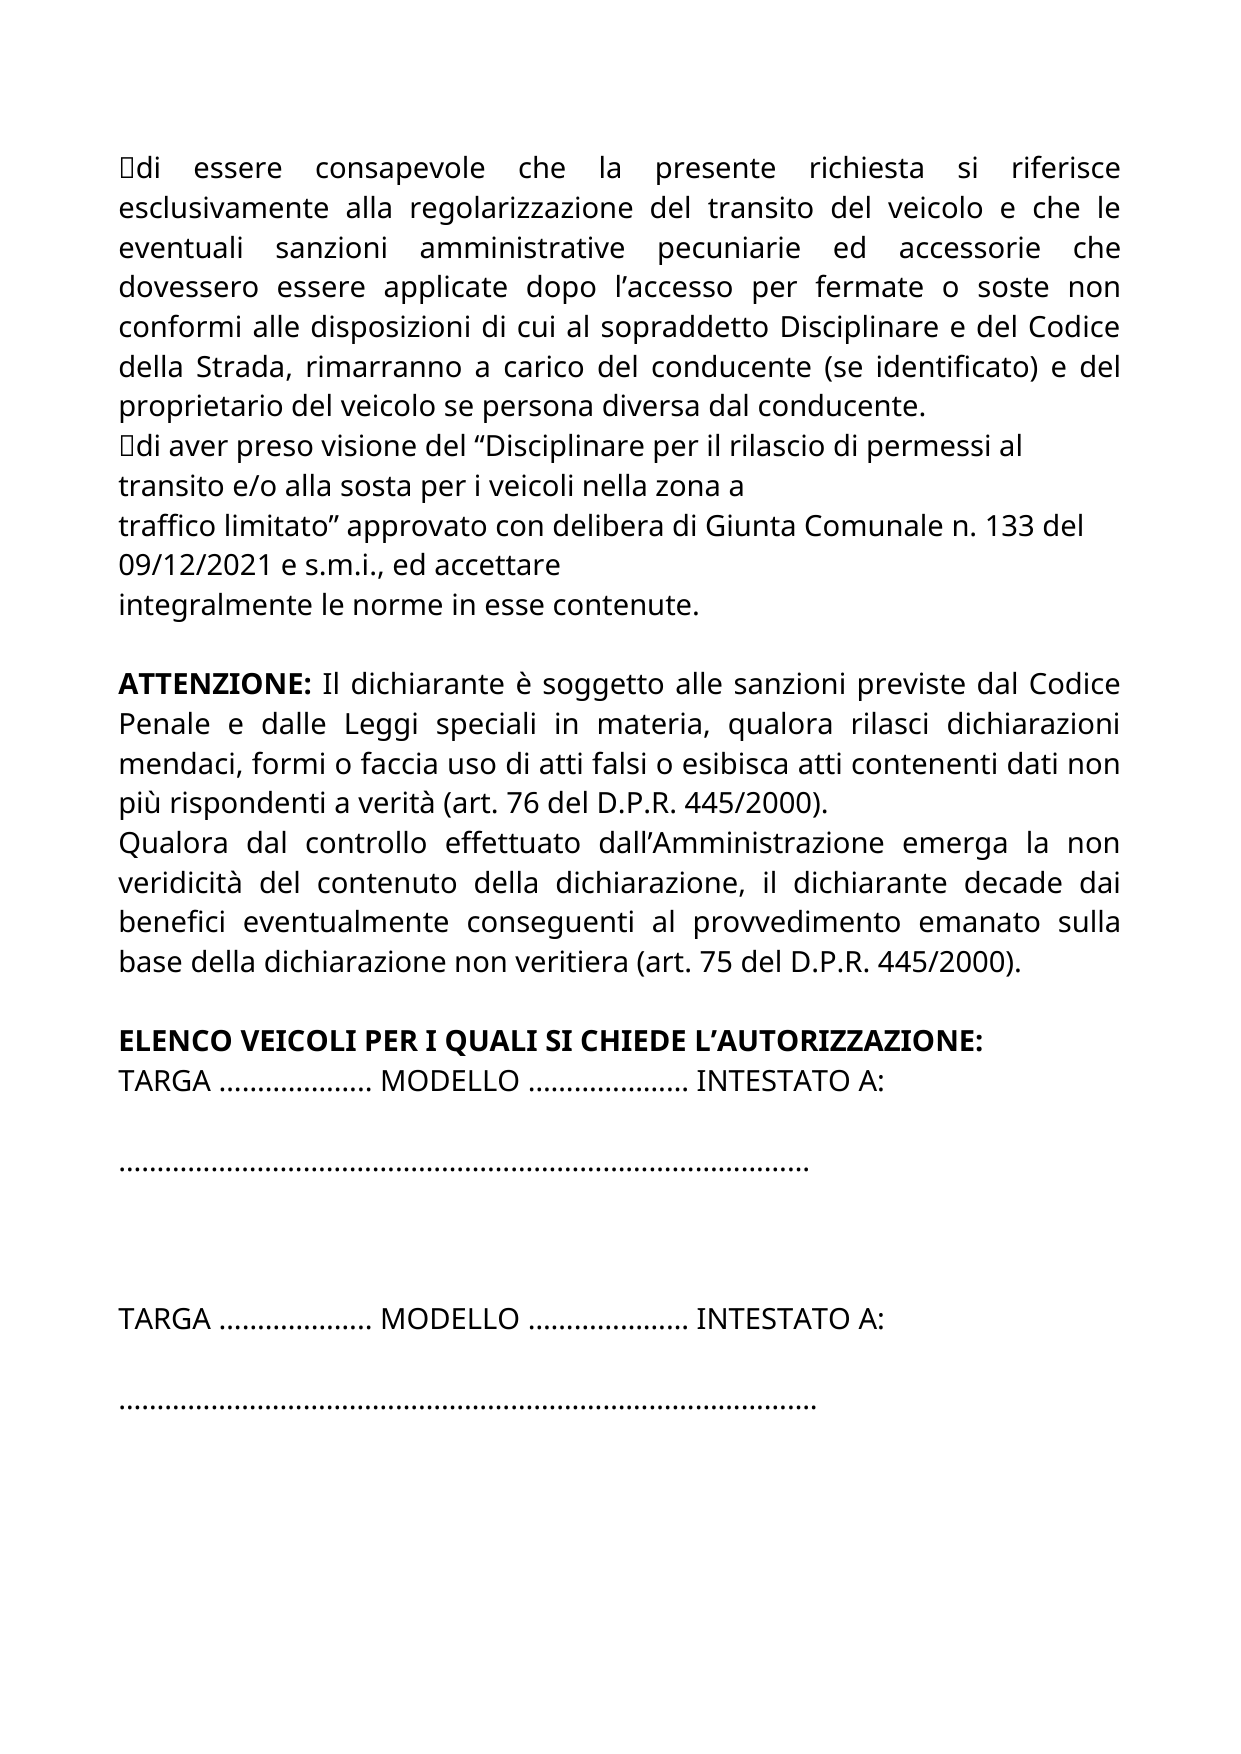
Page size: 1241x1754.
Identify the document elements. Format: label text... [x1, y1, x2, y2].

text di essere consapevole che la presente richiesta si riferisce esclusivamente alla regolarizzazione del transito del veicolo e che le eventuali sanzioni amministrative pecuniarie ed accessorie che dovessero essere applicate dopo l’accesso per fermate o soste non conformi alle disposizioni di cui al sopraddetto Disciplinare e del Codice della Strada, rimarranno a carico del conducente (se identificato) e del proprietario del veicolo se persona diversa dal conducente. [118, 148, 1122, 425]
text di aver preso visione del “Disciplinare per il rilascio di permessi al transito e/o alla sosta per i veicoli nella zona a [118, 425, 1122, 505]
text TARGA ……………….. MODELLO ………………… INTESTATO A: ……………………………………………………………………………… [118, 1060, 1122, 1179]
text ELENCO VEICOLI PER I QUALI SI CHIEDE L’AUTORIZZAZIONE: [118, 1021, 1122, 1060]
text integralmente le norme in esse contenute. [118, 584, 1122, 624]
text Qualora dal controllo effettuato dall’Amministrazione emerga la non veridicità del contenuto della dichiarazione, il dichiarante decade dai benefici eventualmente conseguenti al provvedimento emanato sulla base della dichiarazione non veritiera (art. 75 del D.P.R. 445/2000). [118, 822, 1122, 981]
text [118, 1298, 1122, 1418]
text traffico limitato” approvato con delibera di Giunta Comunale n. 133 del 09/12/2021 e s.m.i., ed accettare [118, 505, 1122, 584]
text ATTENZIONE: Il dichiarante è soggetto alle sanzioni previste dal Codice Penale e dalle Leggi speciali in materia, qualora rilasci dichiarazioni mendaci, formi o faccia uso di atti falsi o esibisca atti contenenti dati non più rispondenti a verità (art. 76 del D.P.R. 445/2000). [118, 663, 1122, 822]
